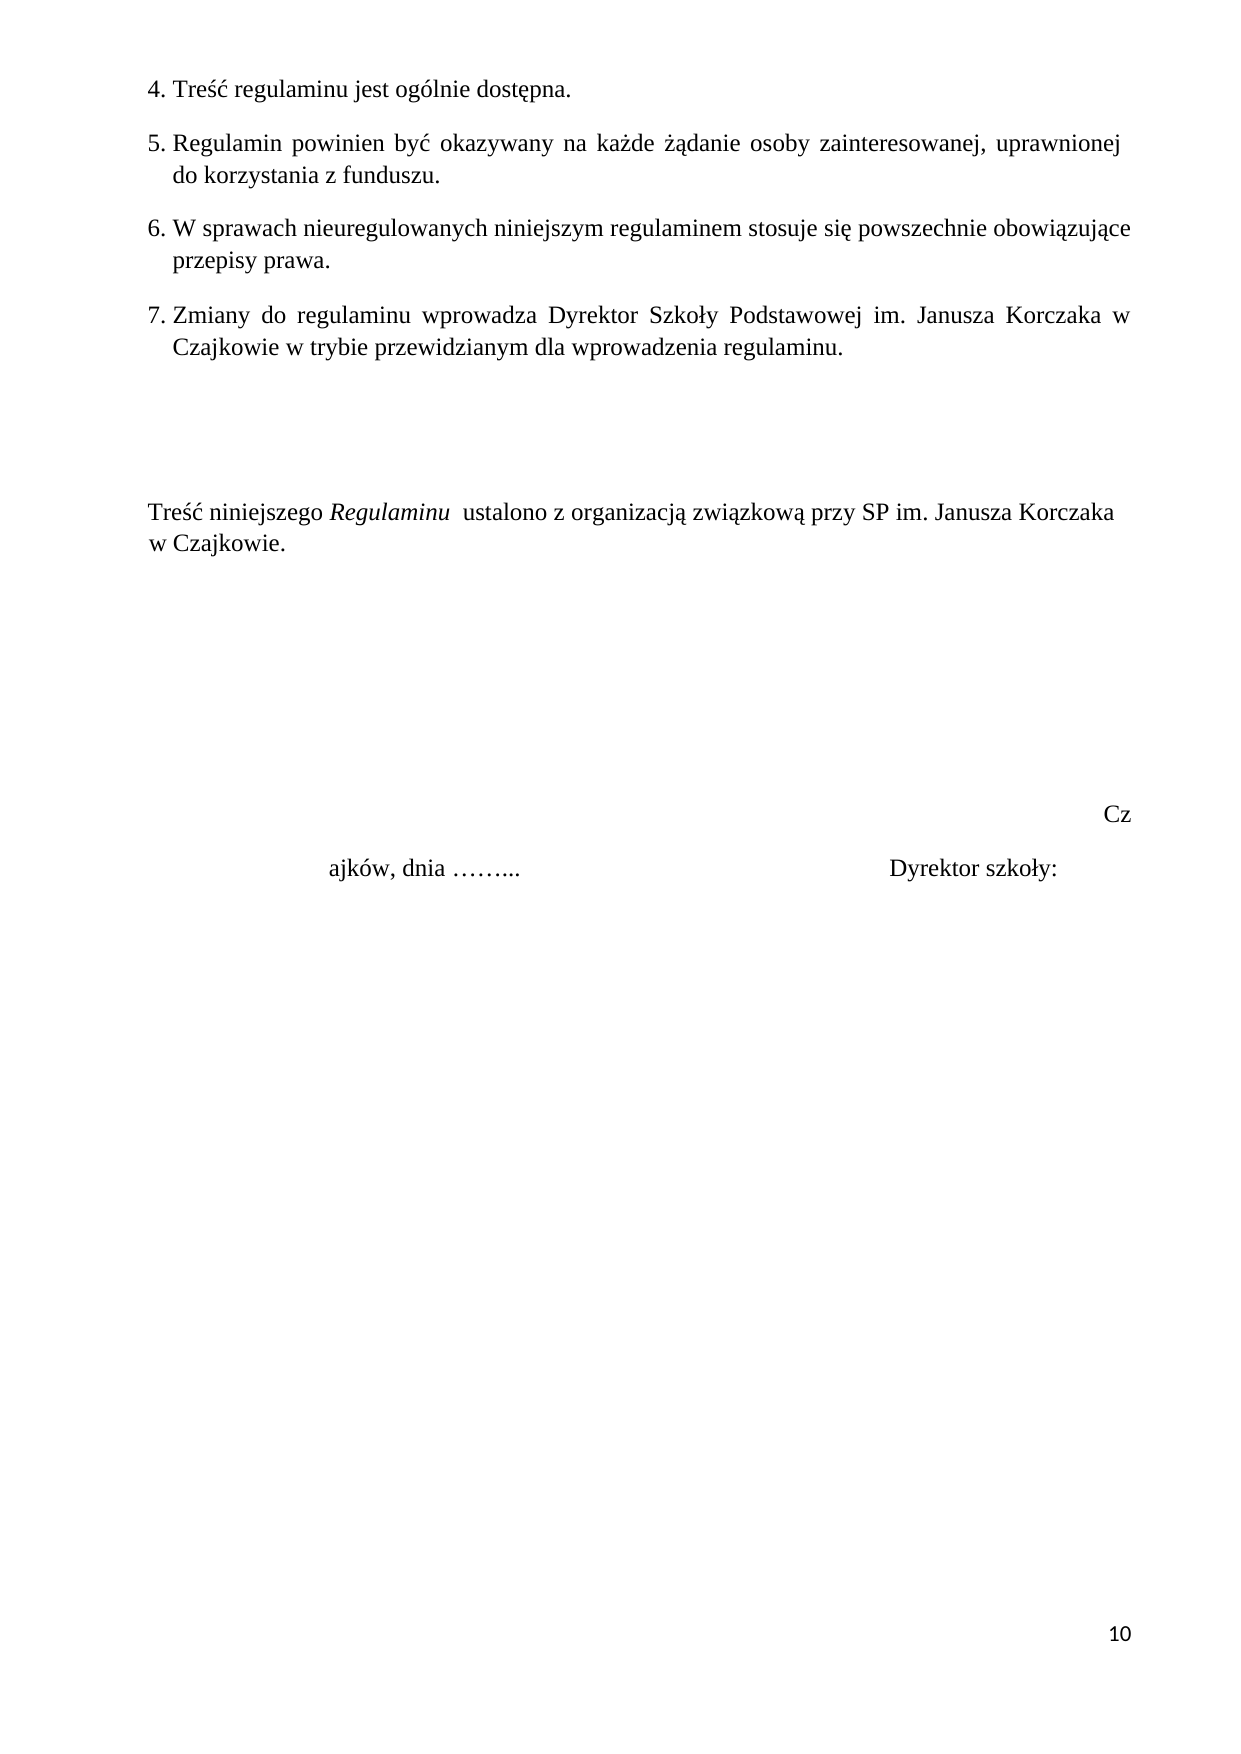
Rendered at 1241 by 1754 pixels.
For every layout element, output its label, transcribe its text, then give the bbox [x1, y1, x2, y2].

list Regulamin powinien być okazywany na każde żądanie osoby zainteresowanej, uprawnionej do korzystania z funduszu. [147, 128, 1131, 188]
list Zmiany do regulaminu wprowadza Dyrektor Szkoły Podstawowej im. Janusza Korczaka w Czajkowie w trybie przewidzianym dla wprowadzenia regulaminu. [147, 300, 1131, 361]
list W sprawach nieuregulowanych niniejszym regulaminem stosuje się powszechnie obowiązujące przepisy prawa. [147, 213, 1131, 274]
list Treść regulaminu jest ogólnie dostępna. [147, 74, 1131, 103]
text Czajków, dnia ……... Dyrektor szkoły: [329, 799, 1131, 882]
text Treść niniejszego Regulaminu ustalono z organizacją związkową przy SP im. Janusza Korczaka w Czajkowie. [147, 497, 1132, 557]
